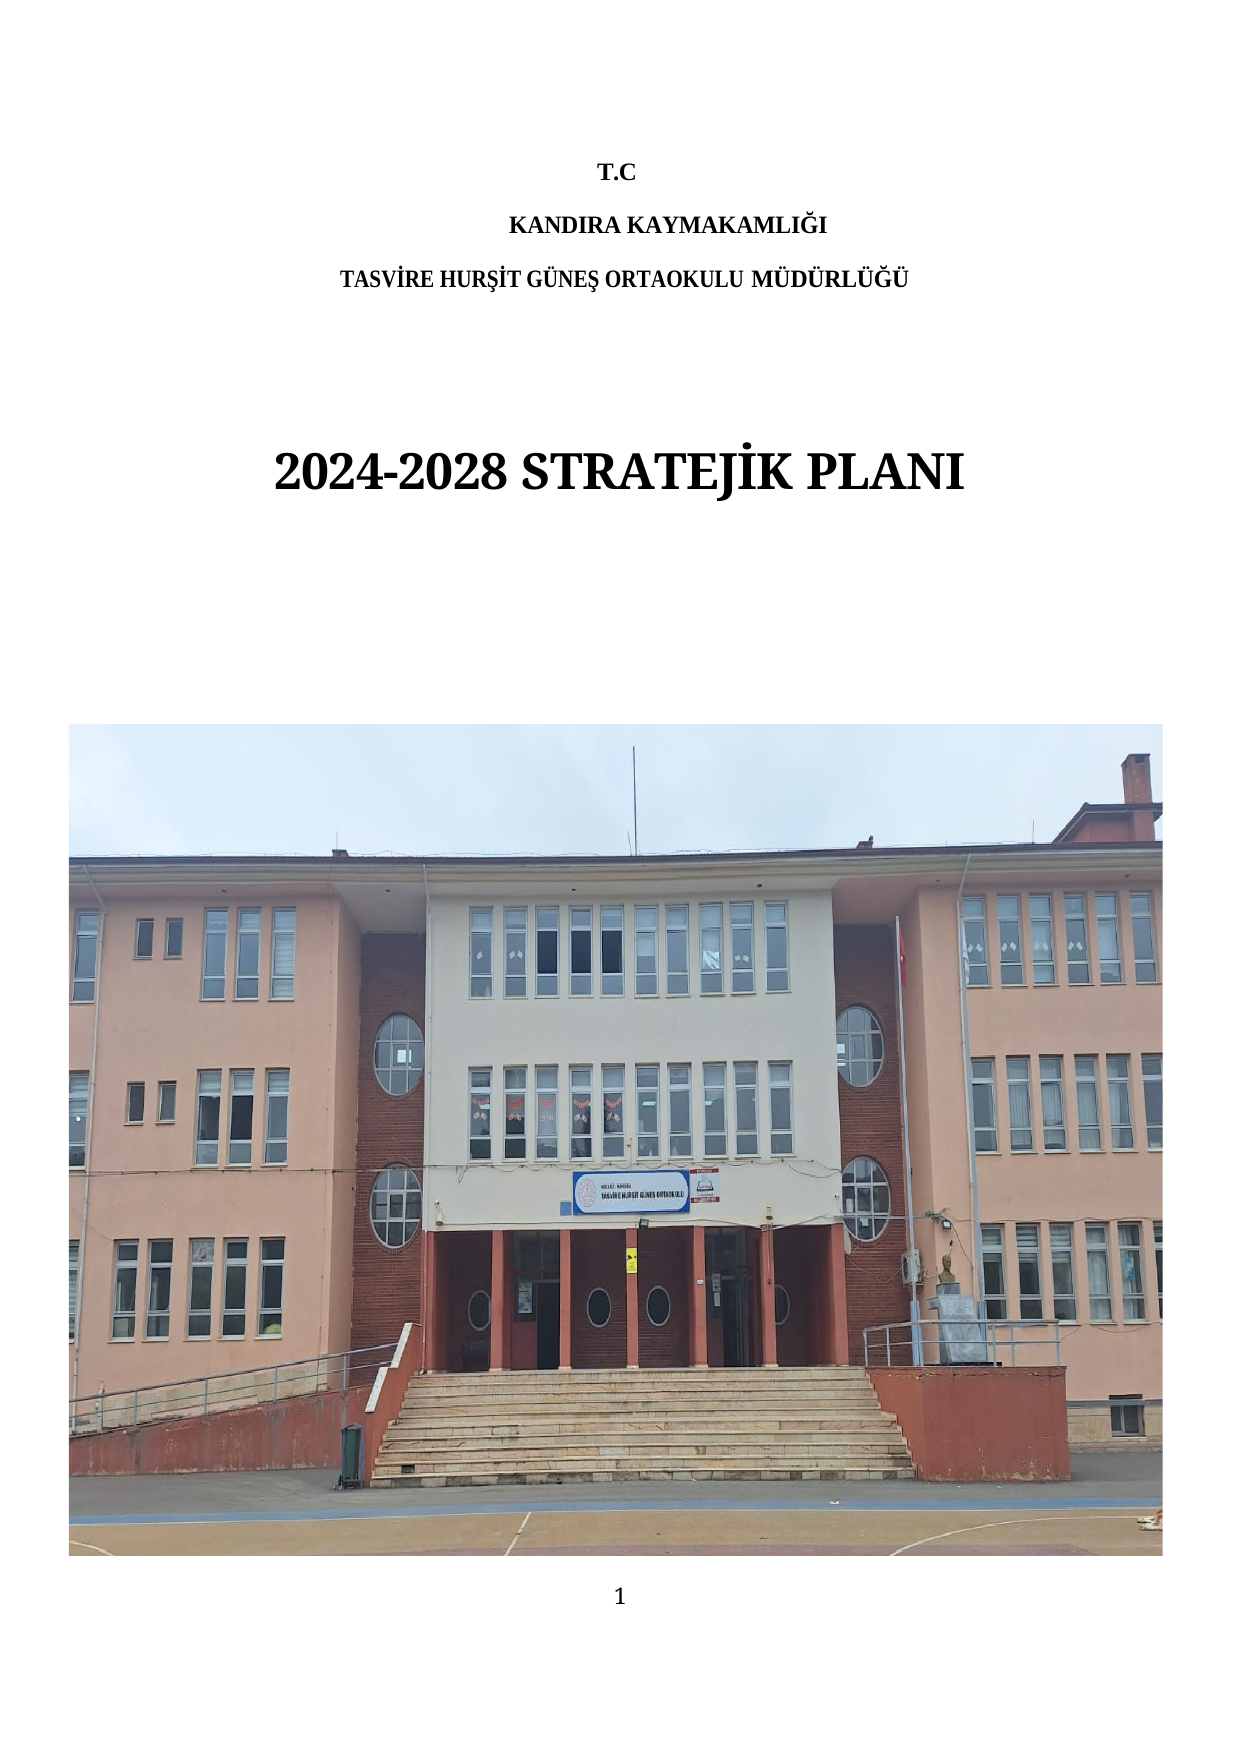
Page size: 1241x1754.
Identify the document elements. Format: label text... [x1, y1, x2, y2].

text TASVİRE HURŞİT GÜNEŞ ORTAOKULU MÜDÜRLÜĞÜ [85, 264, 1149, 293]
text 2024-2028 STRATEJİK PLANI [75, 436, 1165, 504]
text T.C [85, 157, 1149, 186]
text KANDIRA KAYMAKAMLIĞI [85, 211, 1149, 239]
picture [68, 724, 1162, 1556]
